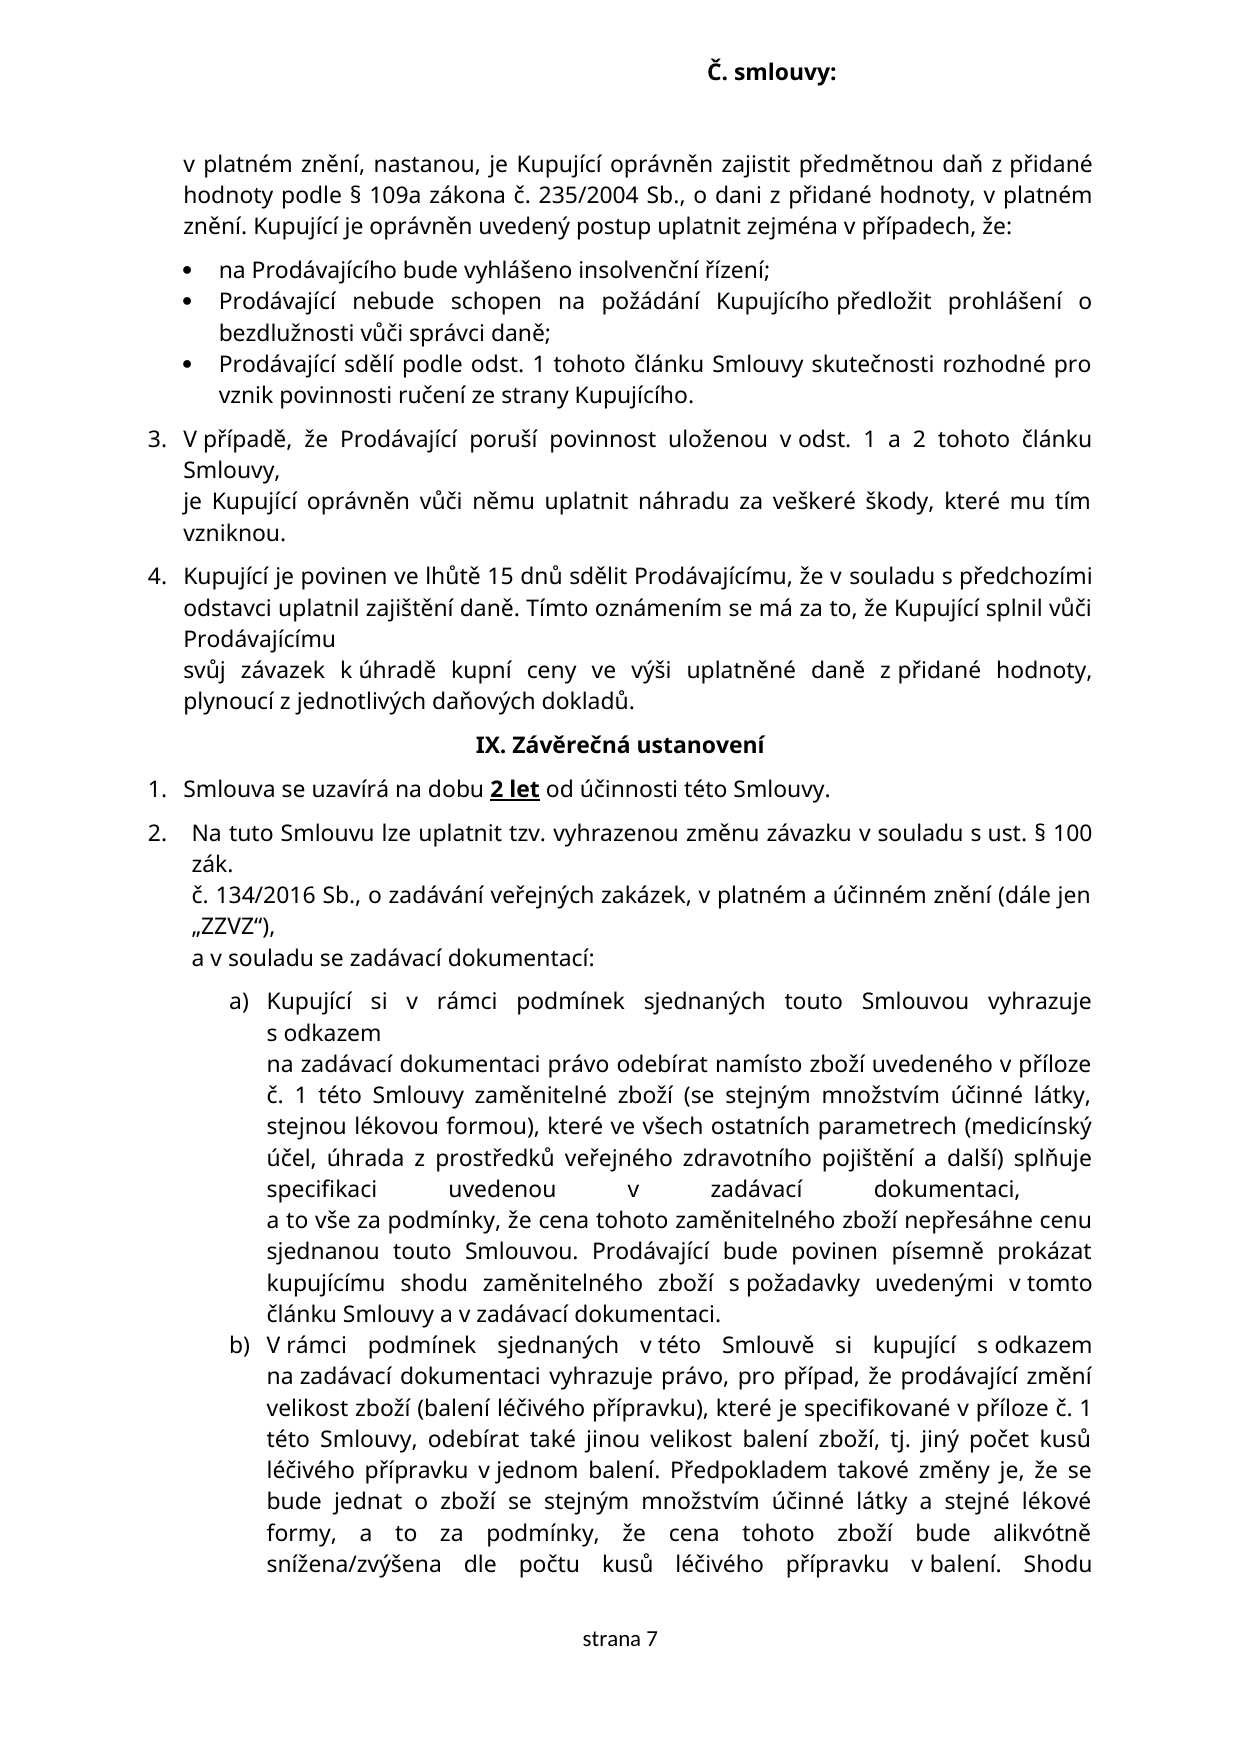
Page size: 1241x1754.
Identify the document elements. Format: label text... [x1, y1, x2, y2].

text IX. Závěrečná ustanovení [148, 729, 1092, 760]
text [148, 148, 1092, 241]
list Smlouva se uzavírá na dobu 2 let od účinnosti této Smlouvy. [148, 773, 1092, 804]
list Na tuto Smlouvu lze uplatnit tzv. vyhrazenou změnu závazku v souladu s ust. § 100 zák. č. 134/2016 Sb., o zadávání veřejných zakázek, v platném a účinném znění (dále jen „ZZVZ“), a v souladu se zadávací dokumentací: [148, 816, 1092, 973]
text 4. Kupující je povinen ve lhůtě 15 dnů sdělit Prodávajícímu, že v souladu s předchozími odstavci uplatnil zajištění daně. Tímto oznámením se má za to, že Kupující splnil vůči Prodávajícímu svůj závazek k úhradě kupní ceny ve výši uplatněné daně z přidané hodnoty, plynoucí z jednotlivých daňových dokladů. [148, 560, 1092, 716]
text 3. V případě, že Prodávající poruší povinnost uloženou v odst. 1 a 2 tohoto článku Smlouvy, je Kupující oprávněn vůči němu uplatnit náhradu za veškeré škody, které mu tím vzniknou. [148, 423, 1092, 548]
list Prodávající sdělí podle odst. 1 tohoto článku Smlouvy skutečnosti rozhodné pro vznik povinnosti ručení ze strany Kupujícího. [183, 348, 1092, 410]
list na Prodávajícího bude vyhlášeno insolvenční řízení; [183, 254, 1092, 285]
list Kupující si v rámci podmínek sjednaných touto Smlouvou vyhrazuje s odkazem na zadávací dokumentaci právo odebírat namísto zboží uvedeného v příloze č. 1 této Smlouvy zaměnitelné zboží (se stejným množstvím účinné látky, stejnou lékovou formou), které ve všech ostatních parametrech (medicínský účel, úhrada z prostředků veřejného zdravotního pojištění a další) splňuje specifikaci uvedenou v zadávací dokumentaci, a to vše za podmínky, že cena tohoto zaměnitelného zboží nepřesáhne cenu sjednanou touto Smlouvou. Prodávající bude povinen písemně prokázat kupujícímu shodu zaměnitelného zboží s požadavky uvedenými v tomto článku Smlouvy a v zadávací dokumentaci. [229, 985, 1092, 1329]
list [229, 1329, 1092, 1579]
list Prodávající nebude schopen na požádání Kupujícího předložit prohlášení o bezdlužnosti vůči správci daně; [183, 285, 1092, 348]
